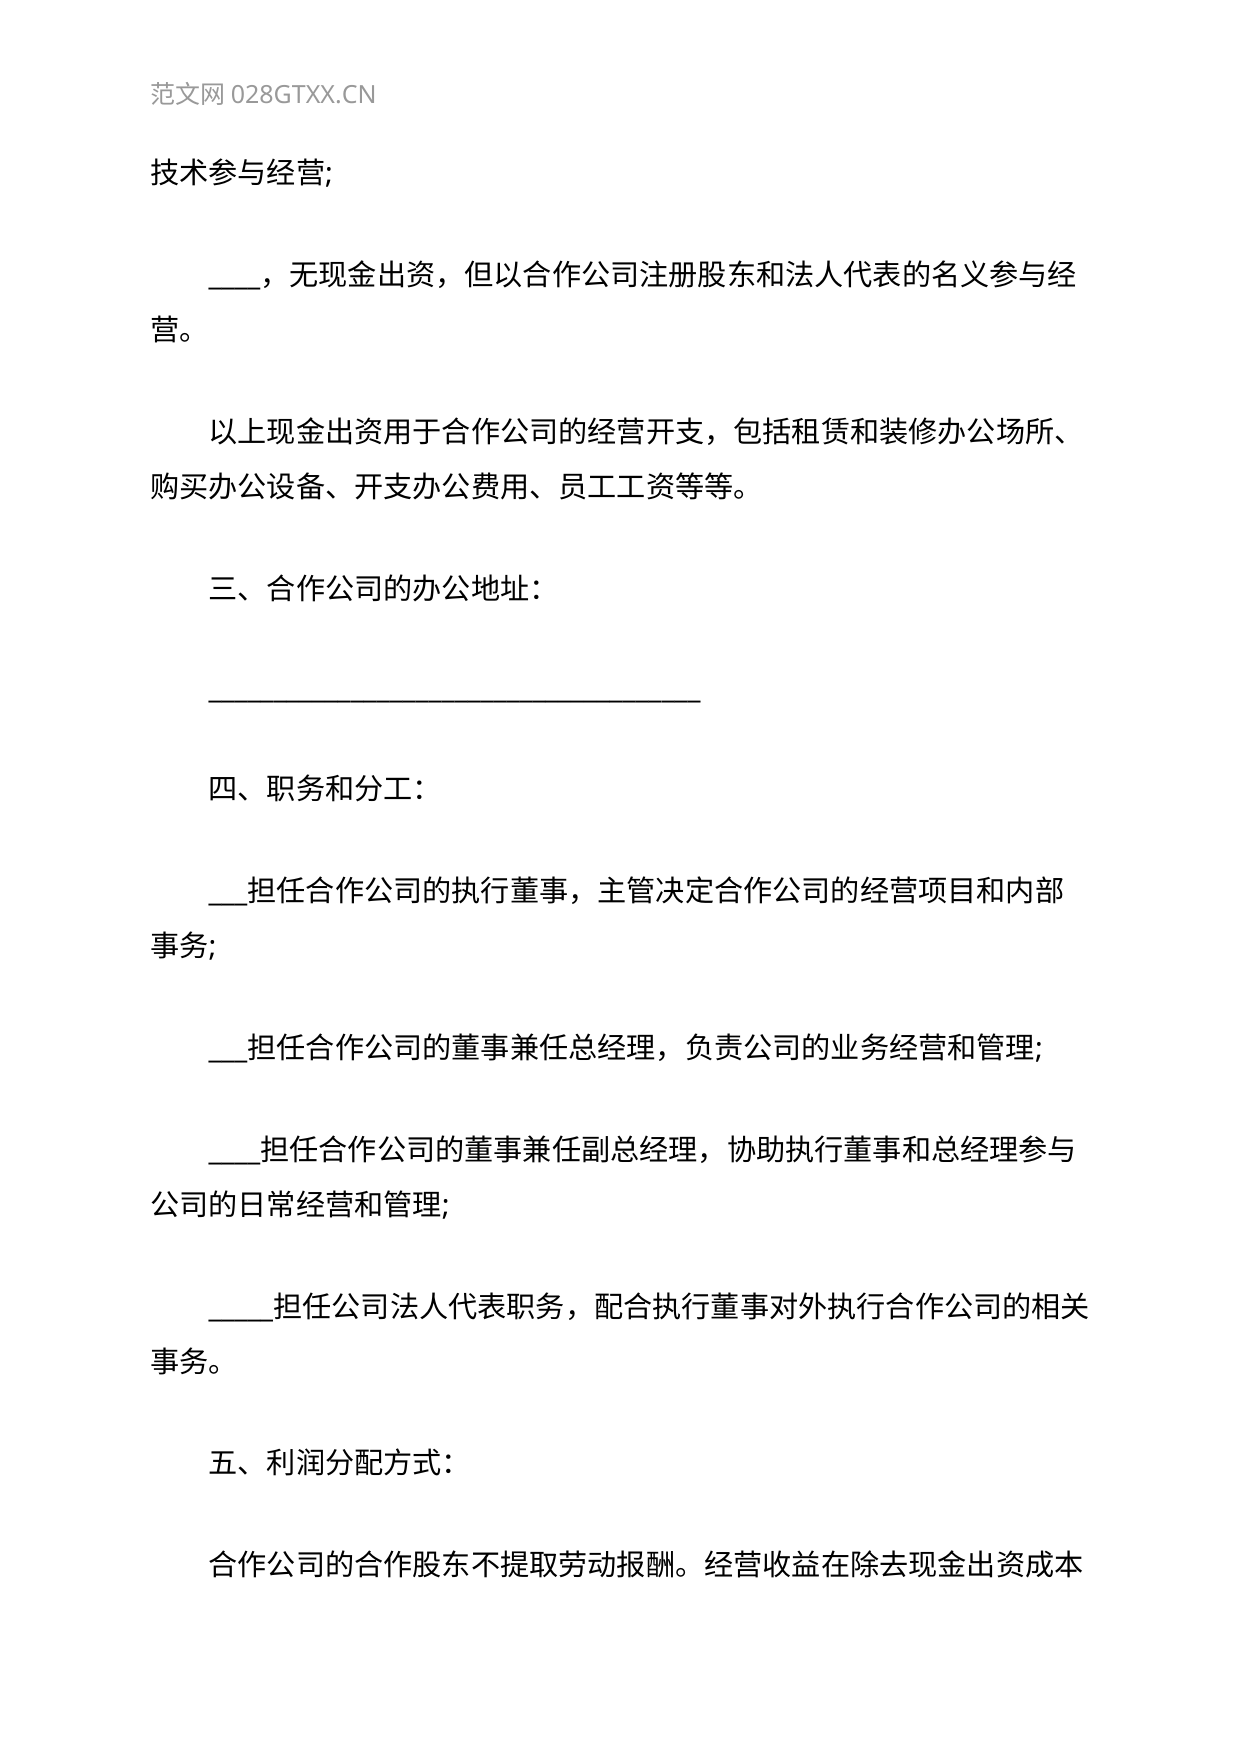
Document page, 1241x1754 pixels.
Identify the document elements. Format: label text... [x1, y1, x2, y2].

text ____，无现金出资，但以合作公司注册股东和法人代表的名义参与经营。 [150, 252, 1090, 349]
text ______________________________________ [150, 667, 1090, 707]
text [150, 150, 1090, 192]
text ___担任合作公司的执行董事，主管决定合作公司的经营项目和内部事务; [150, 867, 1090, 965]
text 五、利润分配方式： [150, 1440, 1090, 1482]
text 三、合作公司的办公地址： [150, 565, 1090, 608]
text _____担任公司法人代表职务，配合执行董事对外执行合作公司的相关事务。 [150, 1283, 1090, 1381]
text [150, 1542, 1090, 1584]
text ____担任合作公司的董事兼任副总经理，协助执行董事和总经理参与公司的日常经营和管理; [150, 1126, 1090, 1224]
text 以上现金出资用于合作公司的经营开支，包括租赁和装修办公场所、购买办公设备、开支办公费用、员工工资等等。 [150, 409, 1090, 506]
text 四、职务和分工： [150, 766, 1090, 808]
text ___担任合作公司的董事兼任总经理，负责公司的业务经营和管理; [150, 1024, 1090, 1067]
